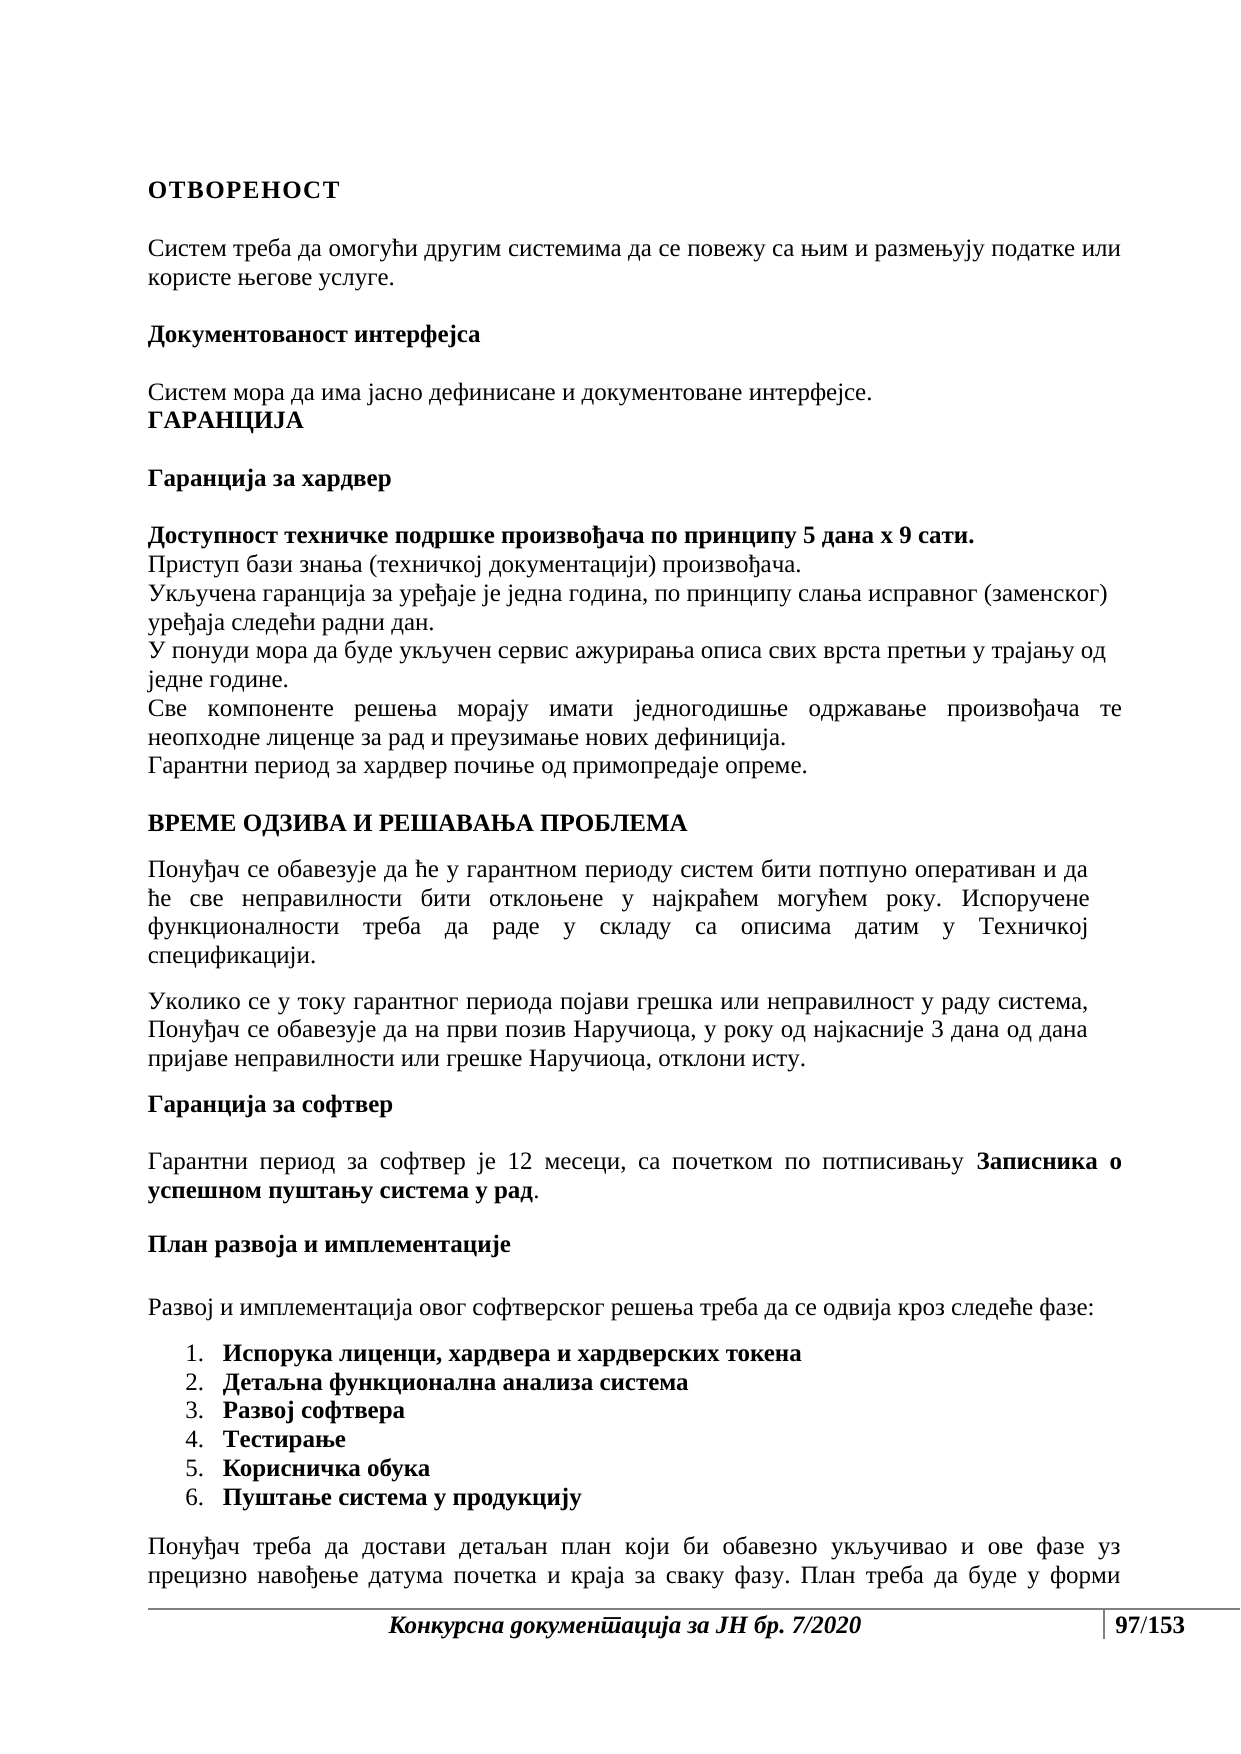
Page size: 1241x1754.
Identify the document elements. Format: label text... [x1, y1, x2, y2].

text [148, 1531, 1122, 1589]
subtitle Детаљна функционална анализа система [185, 1367, 1122, 1395]
text Укључена гаранција за уређаје је једна година, по принципу слања исправног (заменског) уређаја следећи радни дан. [148, 578, 1122, 636]
text Гарантни период за хардвер почиње од примопредаје опреме. [148, 751, 1122, 779]
text Развој и имплементација овог софтверског решења треба да се одвија кроз следеће фазе: [148, 1292, 1122, 1321]
text Доступност техничке подршке произвођача по принципу 5 дана x 9 сати. [148, 521, 1122, 549]
text Приступ бази знања (техничкој документацији) произвођача. [148, 549, 1122, 578]
subtitle Пуштање система у продукцију [185, 1482, 1122, 1510]
text Све компоненте решења морају имати једногодишње одржавање произвођача те неопходне лиценце за рад и преузимање нових дефиниција. [148, 693, 1122, 751]
subtitle Испорука лиценци, хардвера и хардверских токена [185, 1338, 1122, 1367]
text Гаранција за софтвер [148, 1089, 1122, 1117]
text Отвореност [148, 176, 1122, 204]
text Систем треба да омогући другим системима да се повежу са њим и размењују податке или користе његове услуге. [148, 233, 1122, 291]
text ГАРАНЦИЈА [148, 406, 1122, 434]
text ВРЕМЕ ОДЗИВА И РЕШАВАЊА ПРОБЛЕМА [148, 808, 1122, 837]
subtitle План развоја и имплементације [148, 1229, 1122, 1257]
subtitle Развој софтвера [185, 1395, 1122, 1424]
text Понуђач се обавезује да ће у гарантном периоду систем бити потпуно оперативан и да ће све неправилности бити отклоњене у најкраћем могућем року. Испоручене функционалности треба да раде у складу са описима датим у Техничкој спецификацији. [148, 854, 1089, 969]
subtitle Корисничка обука [185, 1453, 1122, 1482]
text Гаранција за хардвер [148, 463, 1122, 492]
text Уколико се у току гарантног периода појави грешка или неправилност у раду система, Понуђач се обавезује да на први позив Наручиоца, у року од најкасније 3 дана од дана пријаве неправилности или грешке Наручиоца, отклони исту. [148, 986, 1089, 1072]
text У понуди мора да буде укључен сервис ажурирања описа свих врста претњи у трајању од једне године. [148, 636, 1122, 693]
text Гарантни период за софтвер је 12 месеци, са почетком по потписивању Записника о успешном пуштању система у рад. [148, 1146, 1122, 1204]
subtitle Tестирање [185, 1424, 1122, 1453]
text Систем мора да има јасно дефинисане и документоване интерфејсе. [148, 377, 1122, 406]
text Документованост интерфејса [148, 319, 1122, 348]
